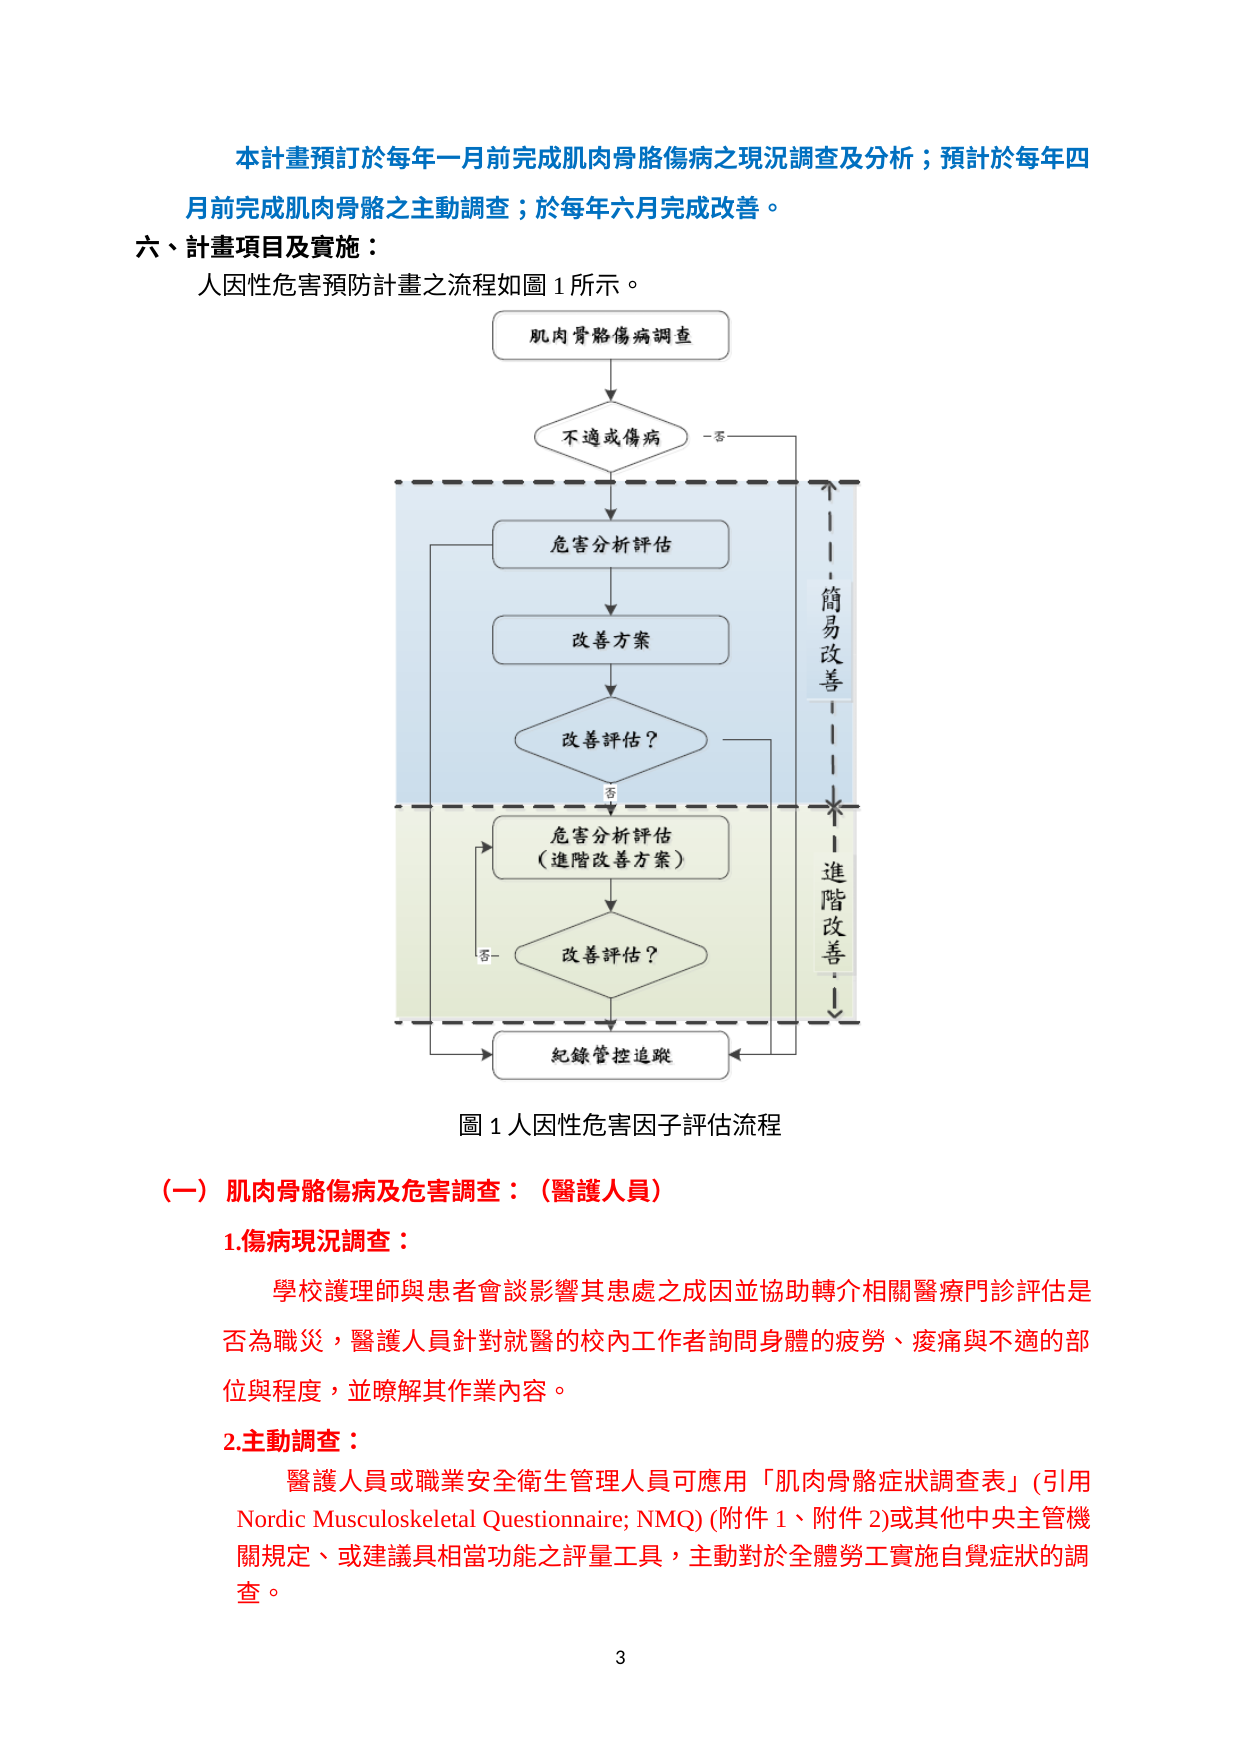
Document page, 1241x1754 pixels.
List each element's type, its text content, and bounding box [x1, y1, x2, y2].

list 肌肉骨骼傷病及危害調查：（醫護人員） [148, 1160, 1092, 1210]
text 醫護人員或職業安全衛生管理人員可應用「肌肉骨骼症狀調查表」(引用 Nordic Musculoskeletal Questionnaire; NMQ) (附件1、附件2)或其他中央主管機關規定、或建議具相當功能之評量工具，主動對於全體勞工實施自覺症狀的調查。 [236, 1460, 1092, 1610]
text 人因性危害預防計畫之流程如圖1所示。 [148, 264, 1092, 302]
list 計畫項目及實施： [135, 227, 1092, 264]
text 本計畫預訂於每年一月前完成肌肉骨胳傷病之現況調查及分析；預計於每年四月前完成肌肉骨骼之主動調查；於每年六月完成改善。 [185, 127, 1092, 227]
text 圖1 人因性危害因子評估流程 [148, 1105, 1092, 1142]
picture [357, 302, 884, 1089]
text 2.主動調查： [148, 1410, 1092, 1460]
text 1.傷病現況調查： [148, 1210, 1092, 1260]
text 學校護理師與患者會談影響其患處之成因並協助轉介相關醫療門診評估是否為職災，醫護人員針對就醫的校內工作者詢問身體的疲勞、痠痛與不適的部位與程度，並暸解其作業內容。 [223, 1260, 1092, 1410]
